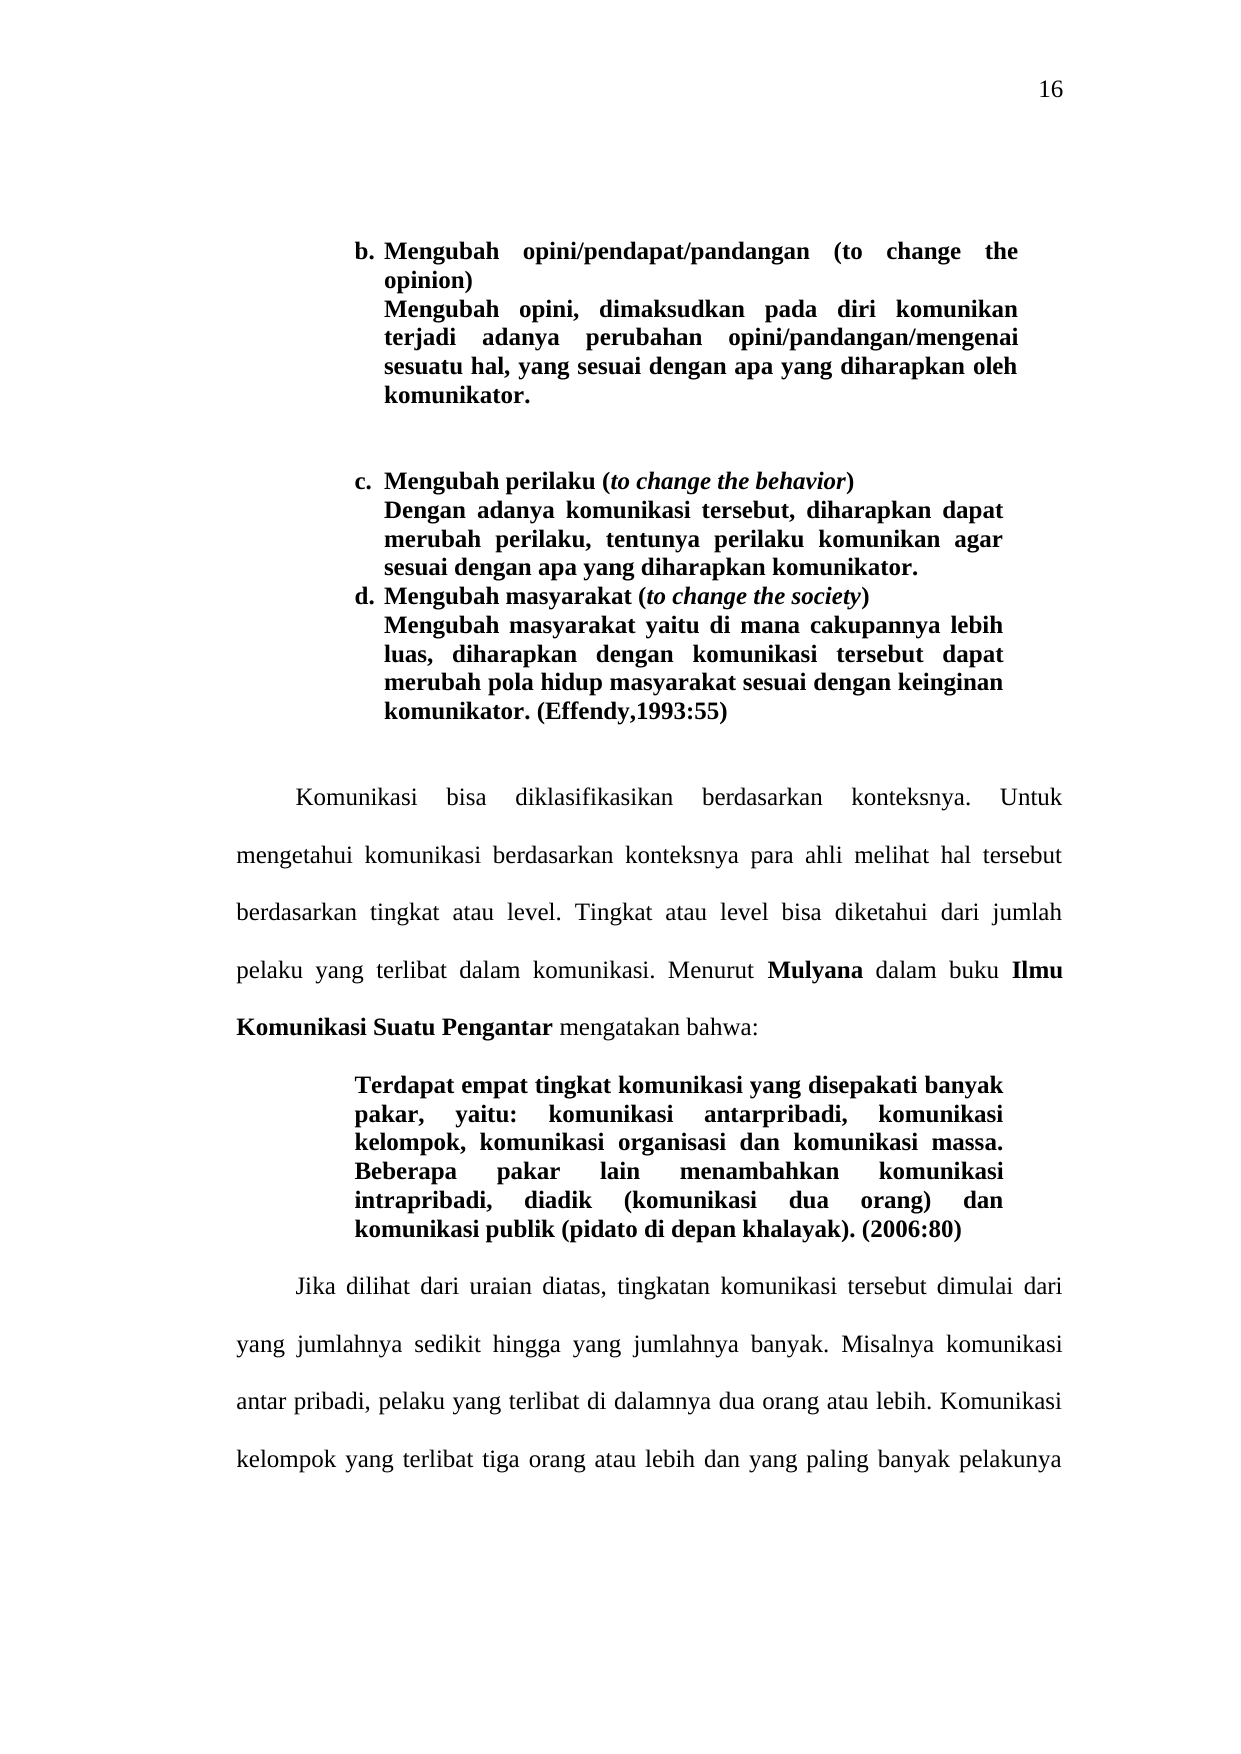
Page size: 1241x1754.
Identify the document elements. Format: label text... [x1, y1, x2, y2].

list Mengubah opini/pendapat/pandangan (to change the opinion) [354, 236, 1019, 294]
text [236, 1271, 1063, 1472]
text Mengubah opini, dimaksudkan pada diri komunikan terjadi adanya perubahan opini/pandangan/mengenai sesuatu hal, yang sesuai dengan apa yang diharapkan oleh komunikator. [354, 294, 1019, 409]
text Mengubah masyarakat yaitu di mana cakupannya lebih luas, diharapkan dengan komunikasi tersebut dapat merubah pola hidup masyarakat sesuai dengan keinginan komunikator. (Effendy,1993:55) [354, 610, 1004, 725]
list Mengubah perilaku (to change the behavior) [354, 466, 1004, 495]
text Terdapat empat tingkat komunikasi yang disepakati banyak pakar, yaitu: komunikasi antarpribadi, komunikasi kelompok, komunikasi organisasi dan komunikasi massa. Beberapa pakar lain menambahkan komunikasi intrapribadi, diadik (komunikasi dua orang) dan komunikasi publik (pidato di depan khalayak). (2006:80) [354, 1070, 1004, 1242]
list Mengubah masyarakat (to change the society) [354, 581, 1004, 610]
text Komunikasi bisa diklasifikasikan berdasarkan konteksnya. Untuk mengetahui komunikasi berdasarkan konteksnya para ahli melihat hal tersebut berdasarkan tingkat atau level. Tingkat atau level bisa diketahui dari jumlah pelaku yang terlibat dalam komunikasi. Menurut Mulyana dalam buku Ilmu Komunikasi Suatu Pengantar mengatakan bahwa: [236, 782, 1063, 1041]
text Dengan adanya komunikasi tersebut, diharapkan dapat merubah perilaku, tentunya perilaku komunikan agar sesuai dengan apa yang diharapkan komunikator. [354, 495, 1004, 581]
